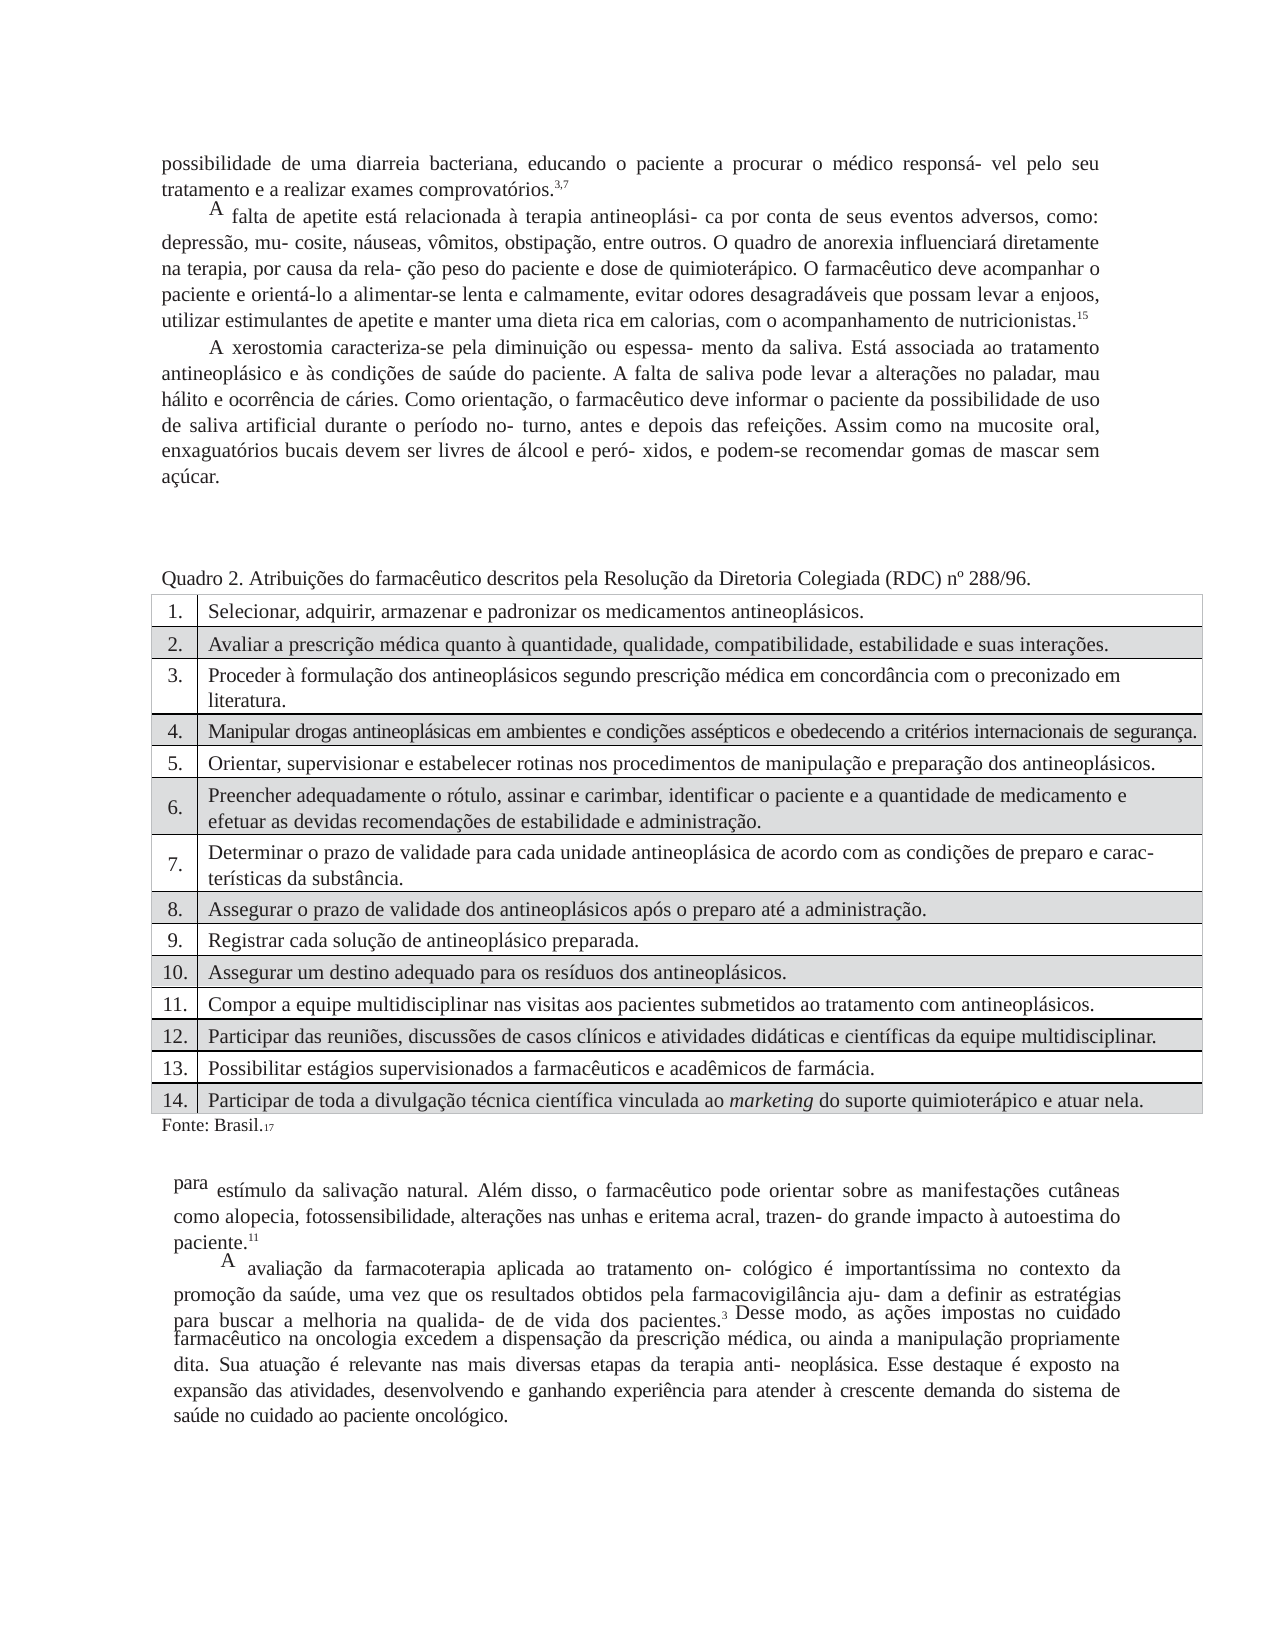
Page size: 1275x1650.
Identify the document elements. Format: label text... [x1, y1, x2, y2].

table_cell Participar das reuniões, discussões de casos clínicos e atividades didáticas e científicas da equipe multidisciplinar. [198, 1020, 1202, 1050]
text A avaliação da farmacoterapia aplicada ao tratamento on- cológico é importantíssima no contexto da promoção da saúde, uma vez que os resultados obtidos pela farmacovigilância aju- dam a definir as estratégias para buscar a melhoria na qualida- de de vida dos pacientes.3 Desse modo, as ações impostas no cuidado farmacêutico na oncologia excedem a dispensação da prescrição médica, ou ainda a manipulação propriamente dita. Sua atuação é relevante nas mais diversas etapas da terapia anti- neoplásica. Esse destaque é exposto na expansão das atividades, desenvolvendo e ganhando experiência para atender à crescente demanda do sistema de saúde no cuidado ao paciente oncológico. [173, 1255, 1121, 1436]
table_cell 11. [152, 988, 197, 1018]
table_cell Avaliar a prescrição médica quanto à quantidade, qualidade, compatibilidade, estabilidade e suas interações. [198, 627, 1202, 658]
table_cell 8. [152, 892, 197, 923]
table_header Selecionar, adquirir, armazenar e padronizar os medicamentos antineoplásicos. [198, 595, 1202, 626]
table_cell 6. [152, 778, 197, 834]
text A falta de apetite está relacionada à terapia antineoplási- ca por conta de seus eventos adversos, como: depressão, mu- cosite, náuseas, vômitos, obstipação, entre outros. O quadro de anorexia influenciará diretamente na terapia, por causa da rela- ção peso do paciente e dose de quimioterápico. O farmacêutico deve acompanhar o paciente e orientá-lo a alimentar-se lenta e calmamente, evitar odores desagradáveis que possam levar a enjoos, utilizar estimulantes de apetite e manter uma dieta rica em calorias, com o acompanhamento de nutricionistas.15 [161, 203, 1100, 333]
table_cell Participar de toda a divulgação técnica científica vinculada ao marketing do suporte quimioterápico e atuar nela. [198, 1084, 1202, 1113]
table_cell 7. [152, 835, 197, 891]
table_cell Preencher adequadamente o rótulo, assinar e carimbar, identificar o paciente e a quantidade de medicamento e efetuar as devidas recomendações de estabilidade e administração. [198, 778, 1202, 834]
table_cell Manipular drogas antineoplásicas em ambientes e condições assépticos e obedecendo a critérios internacionais de segurança. [198, 715, 1202, 745]
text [161, 150, 1100, 202]
table_cell Possibilitar estágios supervisionados a farmacêuticos e acadêmicos de farmácia. [198, 1052, 1202, 1082]
text A xerostomia caracteriza-se pela diminuição ou espessa- mento da saliva. Está associada ao tratamento antineoplásico e às condições de saúde do paciente. A falta de saliva pode levar a alterações no paladar, mau hálito e ocorrência de cáries. Como orientação, o farmacêutico deve informar o paciente da possibilidade de uso de saliva artificial durante o período no- turno, antes e depois das refeições. Assim como na mucosite oral, enxaguatórios bucais devem ser livres de álcool e peró- xidos, e podem-se recomendar gomas de mascar sem açúcar. [161, 333, 1100, 489]
table_cell Registrar cada solução de antineoplásico preparada. [198, 924, 1202, 954]
table_cell 2. [152, 627, 197, 658]
text para estímulo da salivação natural. Além disso, o farmacêutico pode orientar sobre as manifestações cutâneas como alopecia, fotossensibilidade, alterações nas unhas e eritema acral, trazen- do grande impacto à autoestima do paciente.11 [173, 1177, 1121, 1254]
table_cell Orientar, supervisionar e estabelecer rotinas nos procedimentos de manipulação e preparação dos antineoplásicos. [198, 746, 1202, 777]
table_cell 5. [152, 746, 197, 777]
table_cell 10. [152, 956, 197, 986]
table_cell 13. [152, 1052, 197, 1082]
table_cell Proceder à formulação dos antineoplásicos segundo prescrição médica em concordância com o preconizado em literatura. [198, 659, 1202, 713]
table_header 1. [152, 595, 197, 626]
table_cell 14. [152, 1084, 197, 1113]
table_cell 4. [152, 715, 197, 745]
table_cell 3. [152, 659, 197, 713]
table_cell 12. [152, 1020, 197, 1050]
text Quadro 2. Atribuições do farmacêutico descritos pela Resolução da Diretoria Colegiada (RDC) nº 288/96. [161, 565, 1125, 590]
table_cell Assegurar um destino adequado para os resíduos dos antineoplásicos. [198, 956, 1202, 986]
table_cell 9. [152, 924, 197, 954]
table_cell Determinar o prazo de validade para cada unidade antineoplásica de acordo com as condições de preparo e carac- terísticas da substância. [198, 835, 1202, 891]
text Fonte: Brasil.17 [161, 1118, 1125, 1143]
table_cell Assegurar o prazo de validade dos antineoplásicos após o preparo até a administração. [198, 892, 1202, 923]
table_cell Compor a equipe multidisciplinar nas visitas aos pacientes submetidos ao tratamento com antineoplásicos. [198, 988, 1202, 1018]
